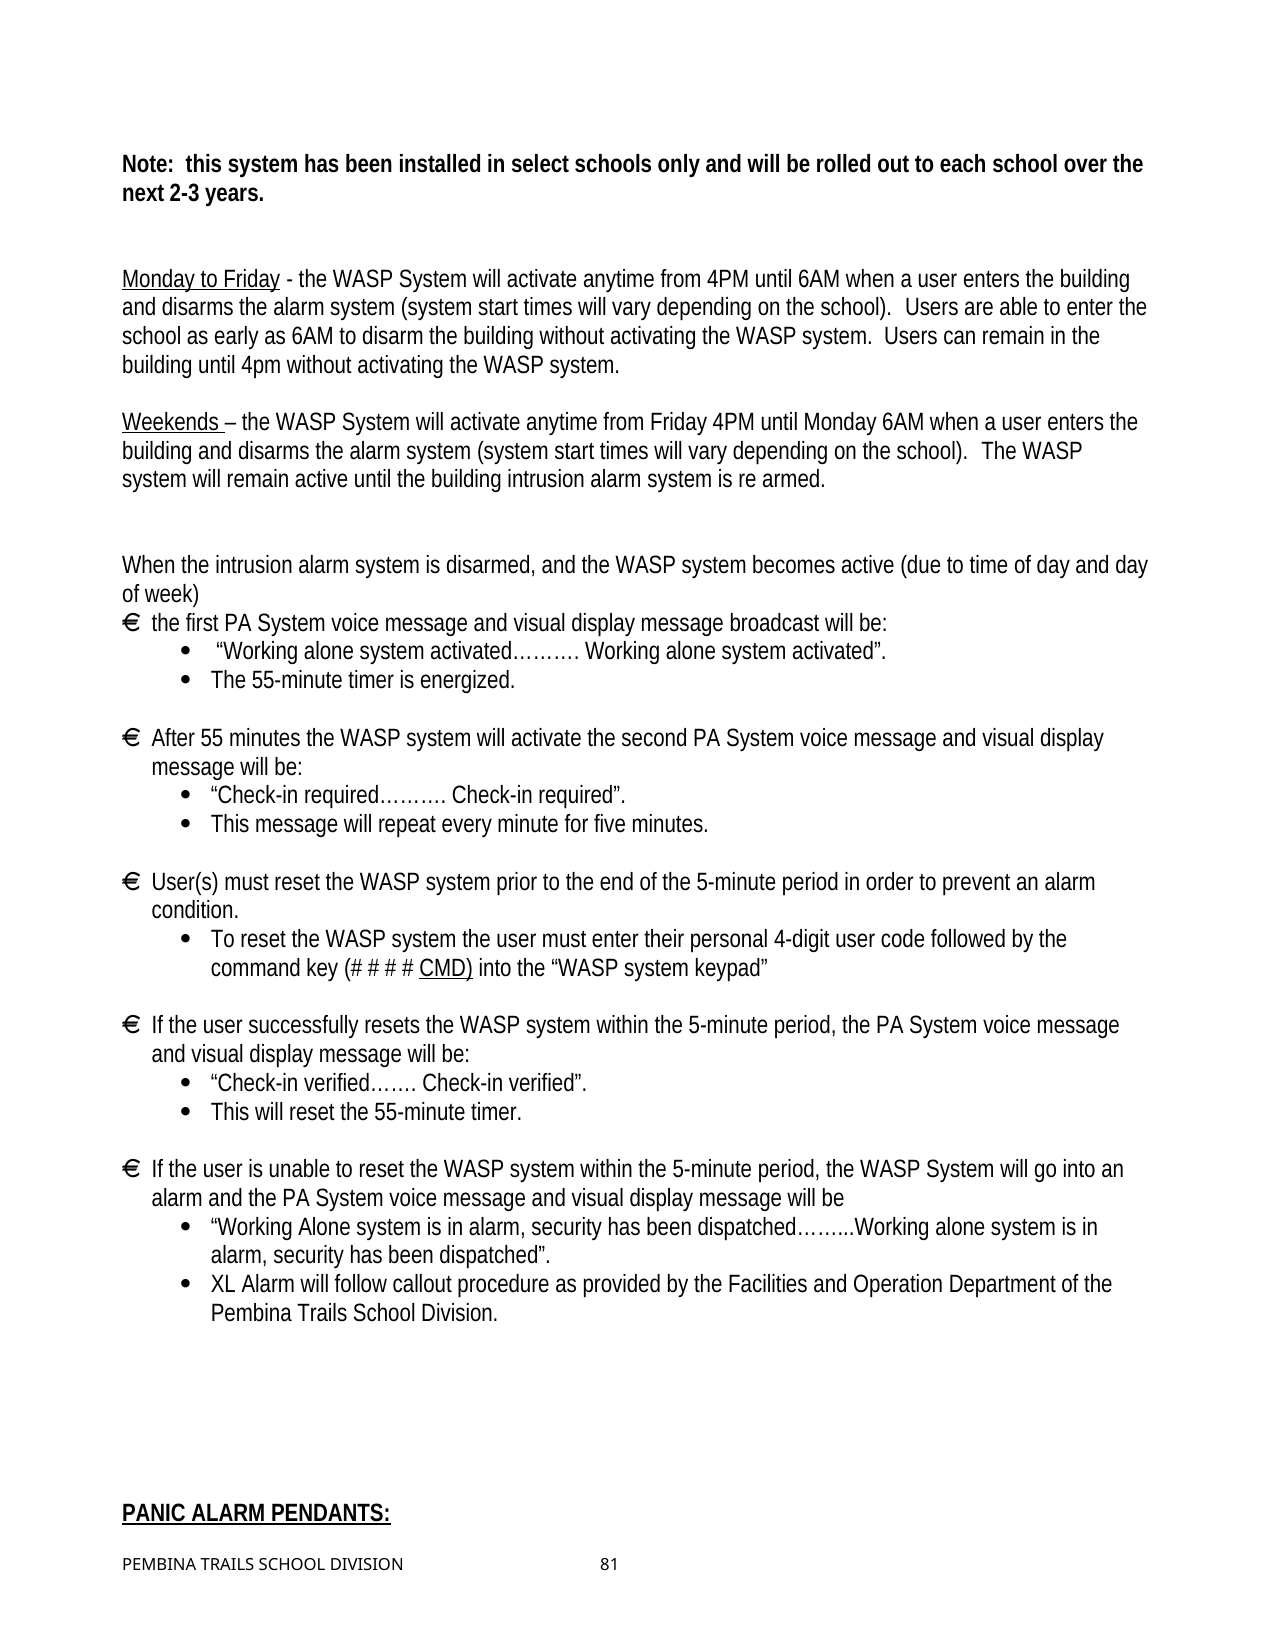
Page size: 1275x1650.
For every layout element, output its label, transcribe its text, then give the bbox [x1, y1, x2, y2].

list The 55-minute timer is energized. [181, 665, 1153, 694]
list XL Alarm will follow callout procedure as provided by the Facilities and Operation Department of the Pembina Trails School Division. [181, 1269, 1153, 1327]
list the first PA System voice message and visual display message broadcast will be: [122, 607, 1153, 636]
list This message will repeat every minute for five minutes. [181, 809, 1153, 838]
list This will reset the 55-minute timer. [181, 1097, 1153, 1125]
list “Working alone system activated………. Working alone system activated”. [181, 636, 1153, 665]
text When the intrusion alarm system is disarmed, and the WASP system becomes active (due to time of day and day of week) [122, 550, 1153, 607]
list If the user successfully resets the WASP system within the 5-minute period, the PA System voice message and visual display message will be: [122, 1010, 1153, 1068]
list PANIC ALARM PENDANTS: [122, 1498, 1153, 1527]
list User(s) must reset the WASP system prior to the end of the 5-minute period in order to prevent an alarm condition. [122, 867, 1153, 924]
text Note: this system has been installed in select schools only and will be rolled out to each school over the next 2-3 years. [122, 149, 1153, 206]
list “Check-in verified……. Check-in verified”. [181, 1068, 1153, 1097]
text Monday to Friday - the WASP System will activate anytime from 4PM until 6AM when a user enters the building and disarms the alarm system (system start times will vary depending on the school). Users are able to enter the school as early as 6AM to disarm the building without activating the WASP system. Users can remain in the building until 4pm without activating the WASP system. [122, 264, 1153, 378]
list To reset the WASP system the user must enter their personal 4-digit user code followed by the command key (# # # # CMD) into the “WASP system keypad” [181, 924, 1153, 982]
list If the user is unable to reset the WASP system within the 5-minute period, the WASP System will go into an alarm and the PA System voice message and visual display message will be [122, 1154, 1153, 1212]
list After 55 minutes the WASP system will activate the second PA System voice message and visual display message will be: [122, 723, 1153, 780]
list “Check-in required………. Check-in required”. [181, 780, 1153, 809]
list “Working Alone system is in alarm, security has been dispatched……...Working alone system is in alarm, security has been dispatched”. [181, 1212, 1153, 1269]
text Weekends – the WASP System will activate anytime from Friday 4PM until Monday 6AM when a user enters the building and disarms the alarm system (system start times will vary depending on the school). The WASP system will remain active until the building intrusion alarm system is re armed. [122, 407, 1153, 493]
